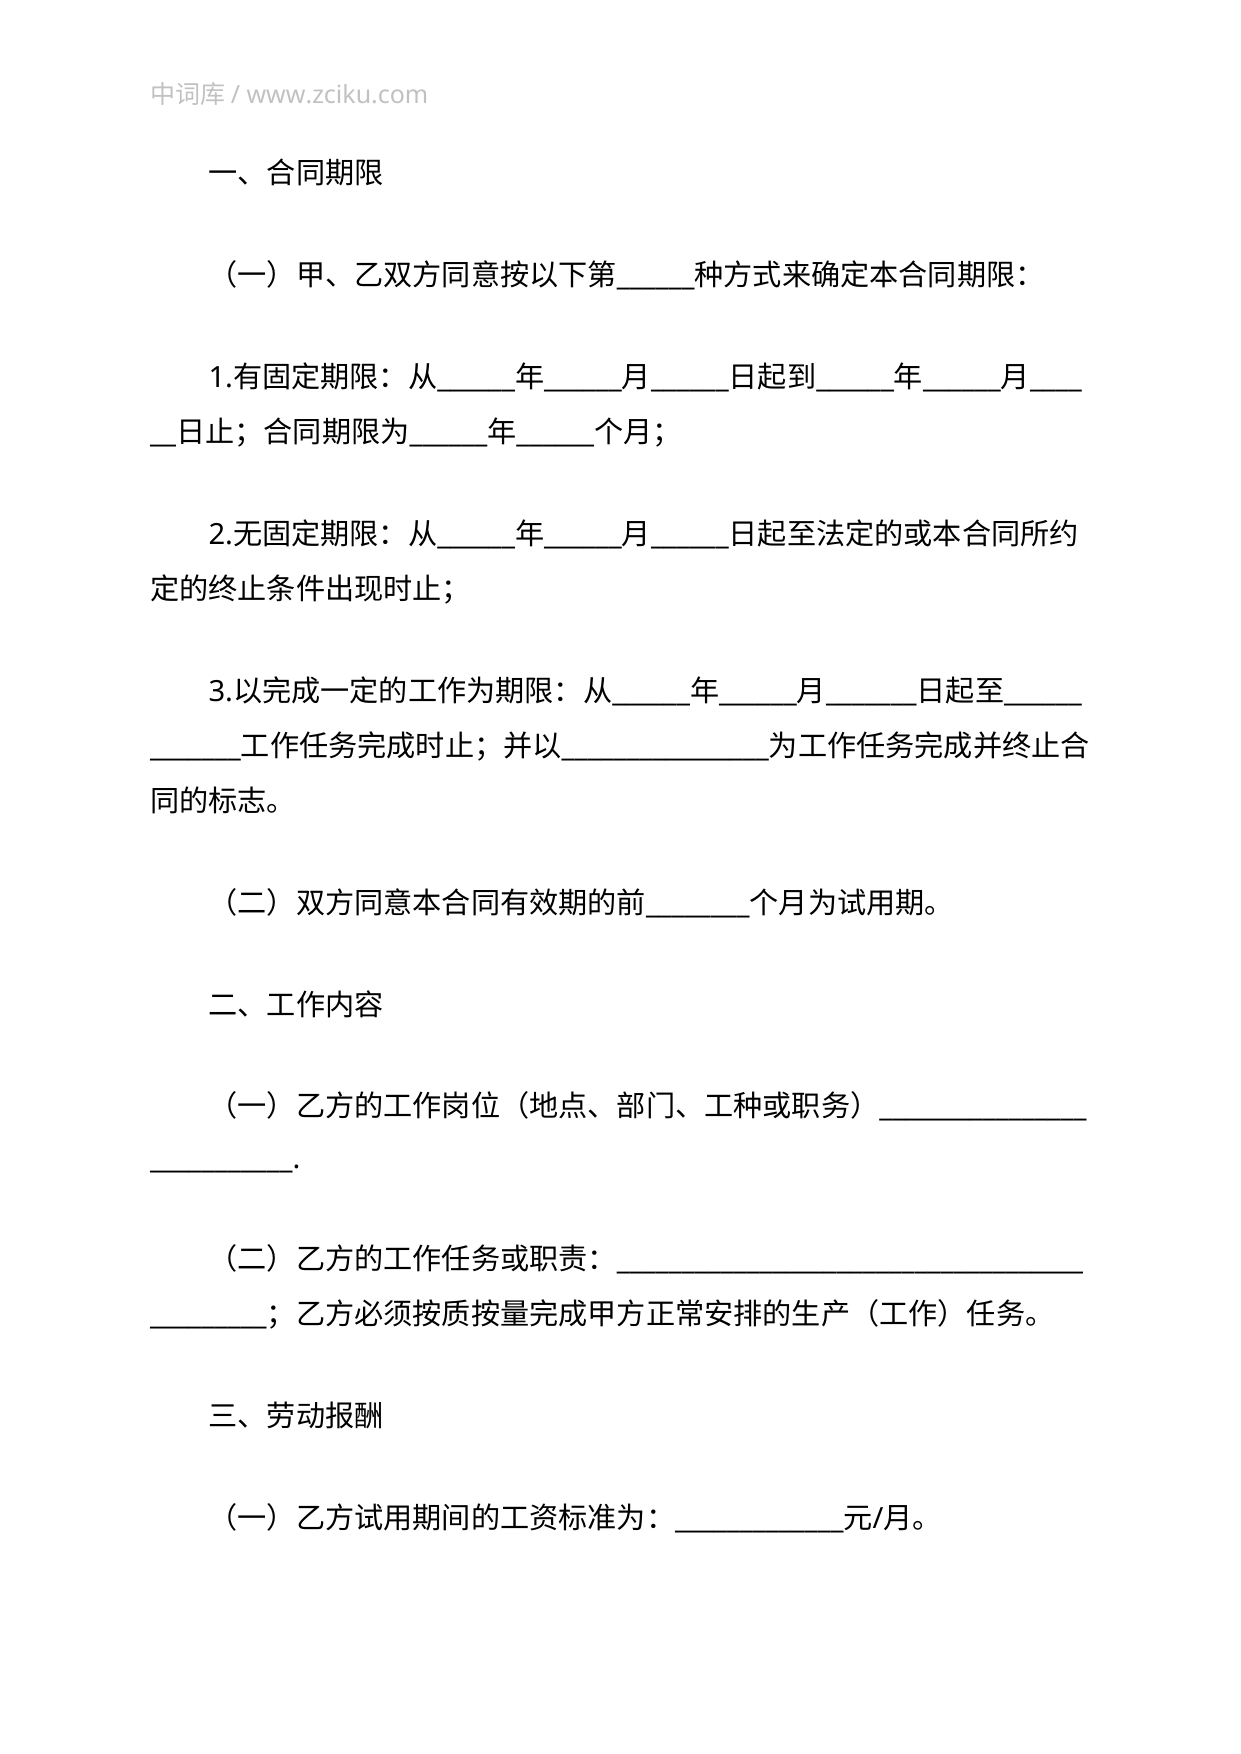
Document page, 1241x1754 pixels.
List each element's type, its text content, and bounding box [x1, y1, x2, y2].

text 2.无固定期限：从______年______月______日起至法定的或本合同所约定的终止条件出现时止； [150, 511, 1090, 608]
text （一）乙方试用期间的工资标准为：_____________元/月。 [150, 1494, 1090, 1537]
text （一）乙方的工作岗位（地点、部门、工种或职务）___________________________. [150, 1083, 1090, 1177]
text 三、劳动报酬 [150, 1393, 1090, 1435]
text 1.有固定期限：从______年______月______日起到______年______月______日止；合同期限为______年______个月； [150, 354, 1090, 451]
text （二）乙方的工作任务或职责：_____________________________________________；乙方必须按质按量完成甲方正常安排的生产（工作）任务。 [150, 1236, 1090, 1333]
text 3.以完成一定的工作为期限：从______年______月_______日起至_____________工作任务完成时止；并以________________为工作任务完成并终止合同的标志。 [150, 667, 1090, 820]
text 一、合同期限 [150, 150, 1090, 192]
text （一）甲、乙双方同意按以下第______种方式来确定本合同期限： [150, 252, 1090, 294]
text 二、工作内容 [150, 981, 1090, 1023]
text （二）双方同意本合同有效期的前________个月为试用期。 [150, 879, 1090, 922]
